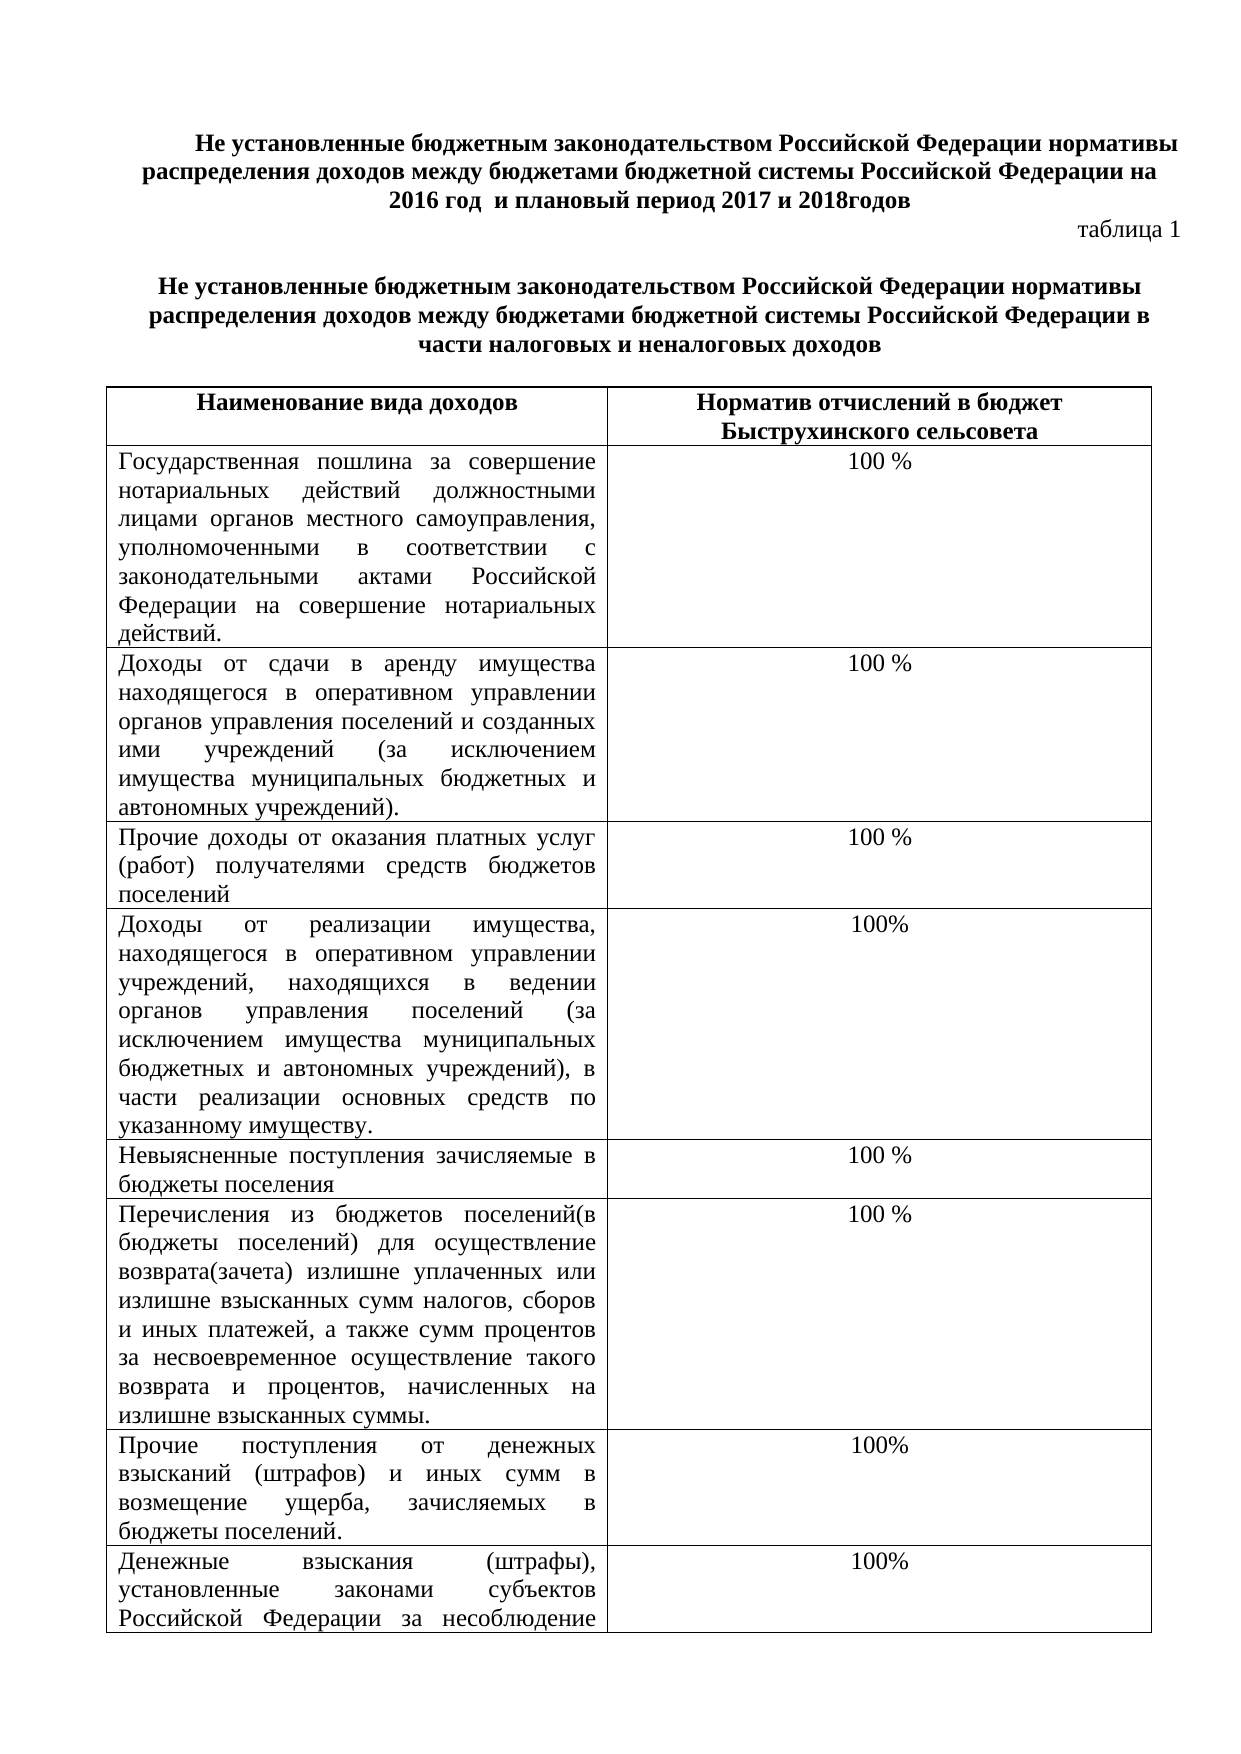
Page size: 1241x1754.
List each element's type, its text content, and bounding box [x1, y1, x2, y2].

table_cell Государственная пошлина за совершение нотариальных действий должностными лицами органов местного самоуправления, уполномоченными в соответствии с законодательными актами Российской Федерации на совершение нотариальных действий. [107, 446, 607, 647]
table_cell Перечисления из бюджетов поселений(в бюджеты поселений) для осуществление возврата(зачета) излишне уплаченных или излишне взысканных сумм налогов, сборов и иных платежей, а также сумм процентов за несвоевременное осуществление такого возврата и процентов, начисленных на излишне взысканных суммы. [107, 1199, 607, 1429]
table_header Наименование вида доходов [107, 388, 607, 445]
table_cell 100 % [608, 1199, 1151, 1429]
table_header Норматив отчислений в бюджет Быструхинского сельсовета [608, 388, 1151, 445]
table_cell 100% [608, 1430, 1151, 1545]
table_cell Доходы от сдачи в аренду имущества находящегося в оперативном управлении органов управления поселений и созданных ими учреждений (за исключением имущества муниципальных бюджетных и автономных учреждений). [107, 648, 607, 821]
text таблица 1 [118, 214, 1181, 243]
text Не установленные бюджетным законодательством Российской Федерации нормативы распределения доходов между бюджетами бюджетной системы Российской Федерации на 2016 год и плановый период 2017 и 2018годов [118, 128, 1181, 214]
table_cell 100 % [608, 648, 1151, 821]
table_cell Доходы от реализации имущества, находящегося в оперативном управлении учреждений, находящихся в ведении органов управления поселений (за исключением имущества муниципальных бюджетных и автономных учреждений), в части реализации основных средств по указанному имуществу. [107, 909, 607, 1139]
table_cell Прочие доходы от оказания платных услуг (работ) получателями средств бюджетов поселений [107, 822, 607, 908]
table_cell 100 % [608, 1140, 1151, 1198]
table_cell 100 % [608, 822, 1151, 908]
table_cell 100 % [608, 446, 1151, 647]
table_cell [107, 1546, 607, 1632]
table_cell 100% [608, 1546, 1151, 1632]
table_cell Невыясненные поступления зачисляемые в бюджеты поселения [107, 1140, 607, 1198]
table_cell Прочие поступления от денежных взысканий (штрафов) и иных сумм в возмещение ущерба, зачисляемых в бюджеты поселений. [107, 1430, 607, 1545]
text Не установленные бюджетным законодательством Российской Федерации нормативы распределения доходов между бюджетами бюджетной системы Российской Федерации в части налоговых и неналоговых доходов [118, 271, 1181, 358]
table_cell 100% [608, 909, 1151, 1139]
